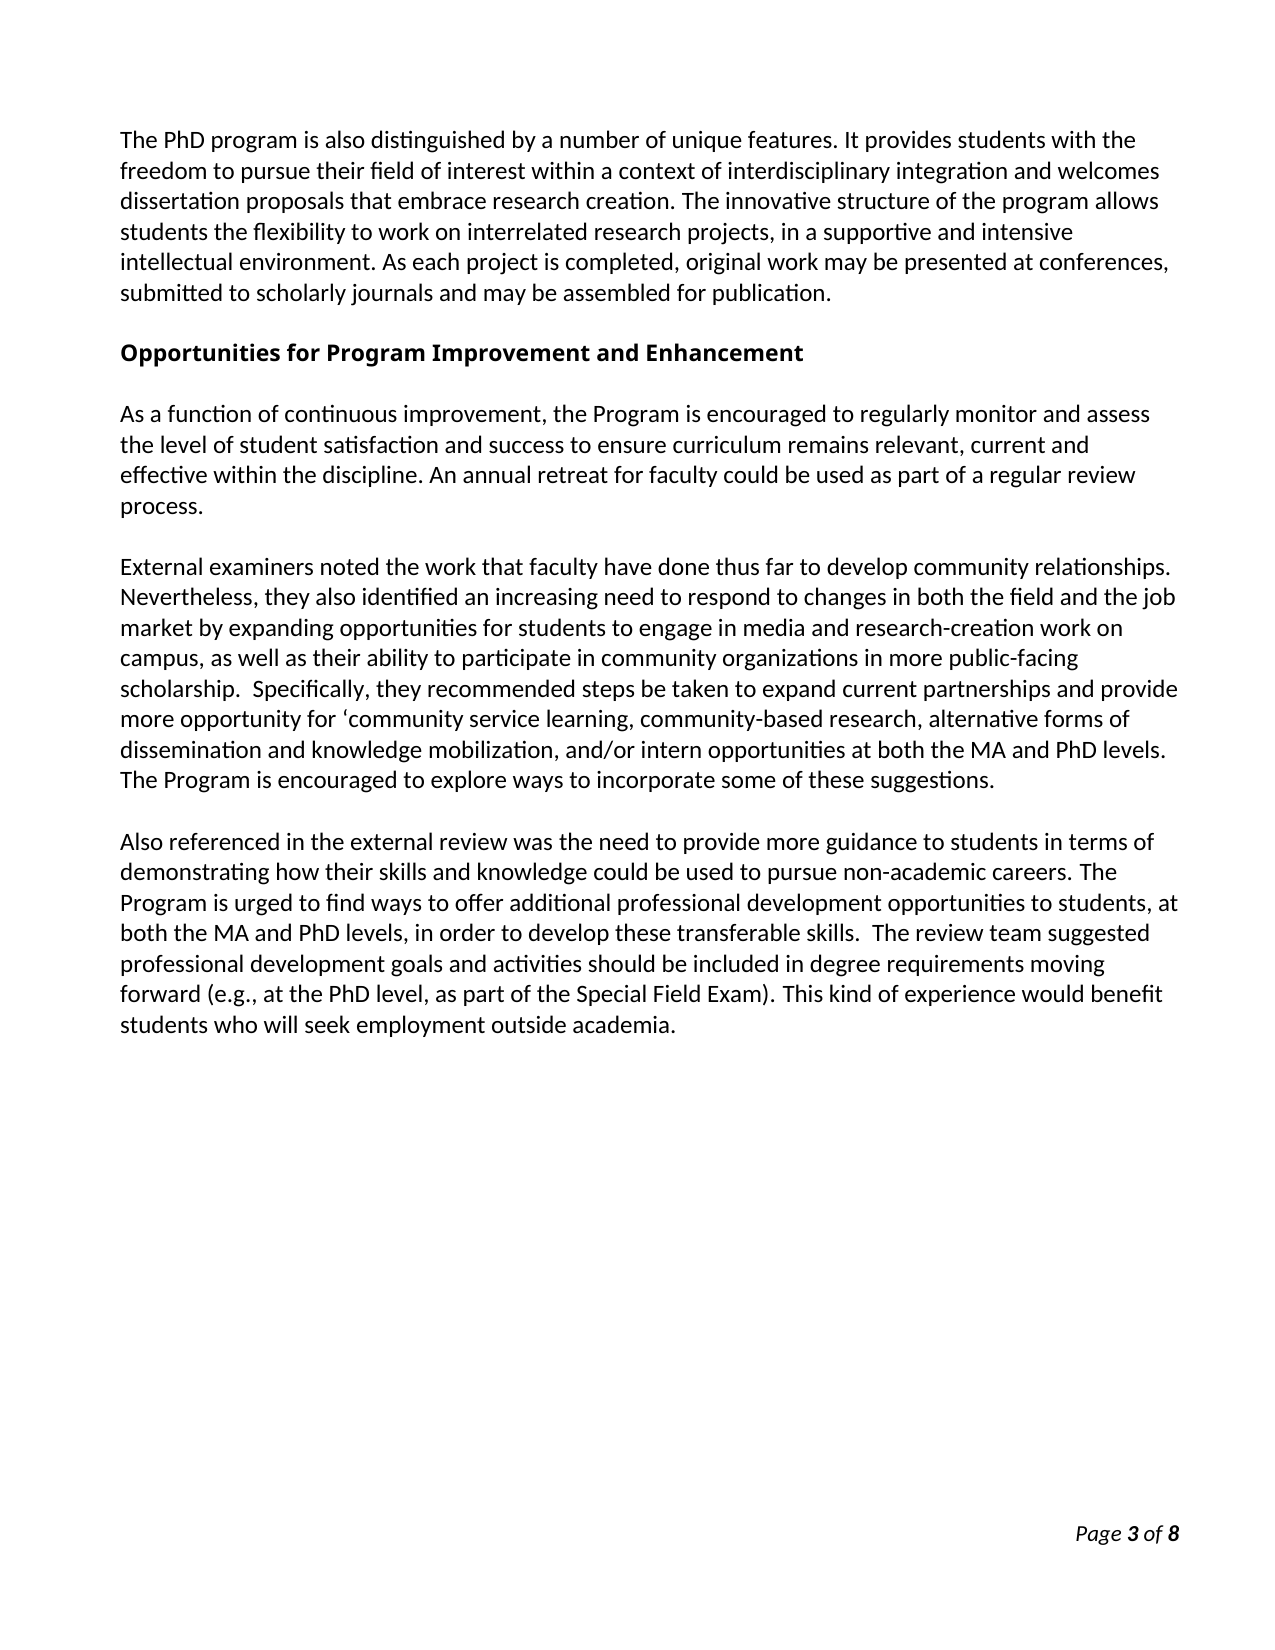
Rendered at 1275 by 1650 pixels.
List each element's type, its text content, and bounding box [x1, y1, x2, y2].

text External examiners noted the work that faculty have done thus far to develop community relationships. Nevertheless, they also identified an increasing need to respond to changes in both the field and the job market by expanding opportunities for students to engage in media and research-creation work on campus, as well as their ability to participate in community organizations in more public-facing scholarship. Specifically, they recommended steps be taken to expand current partnerships and provide more opportunity for ‘community service learning, community-based research, alternative forms of dissemination and knowledge mobilization, and/or intern opportunities at both the MA and PhD levels. The Program is encouraged to explore ways to incorporate some of these suggestions. [120, 551, 1181, 795]
text Opportunities for Program Improvement and Enhancement [120, 337, 1181, 368]
text The PhD program is also distinguished by a number of unique features. It provides students with the freedom to pursue their field of interest within a context of interdisciplinary integration and welcomes dissertation proposals that embrace research creation. The innovative structure of the program allows students the flexibility to work on interrelated research projects, in a supportive and intensive intellectual environment. As each project is completed, original work may be presented at conferences, submitted to scholarly journals and may be assembled for publication. [120, 124, 1181, 307]
text As a function of continuous improvement, the Program is encouraged to regularly monitor and assess the level of student satisfaction and success to ensure curriculum remains relevant, current and effective within the discipline. An annual retreat for faculty could be used as part of a regular review process. [120, 398, 1181, 520]
text Also referenced in the external review was the need to provide more guidance to students in terms of demonstrating how their skills and knowledge could be used to pursue non-academic careers. The Program is urged to find ways to offer additional professional development opportunities to students, at both the MA and PhD levels, in order to develop these transferable skills. The review team suggested professional development goals and activities should be included in degree requirements moving forward (e.g., at the PhD level, as part of the Special Field Exam). This kind of experience would benefit students who will seek employment outside academia. [120, 826, 1181, 1039]
